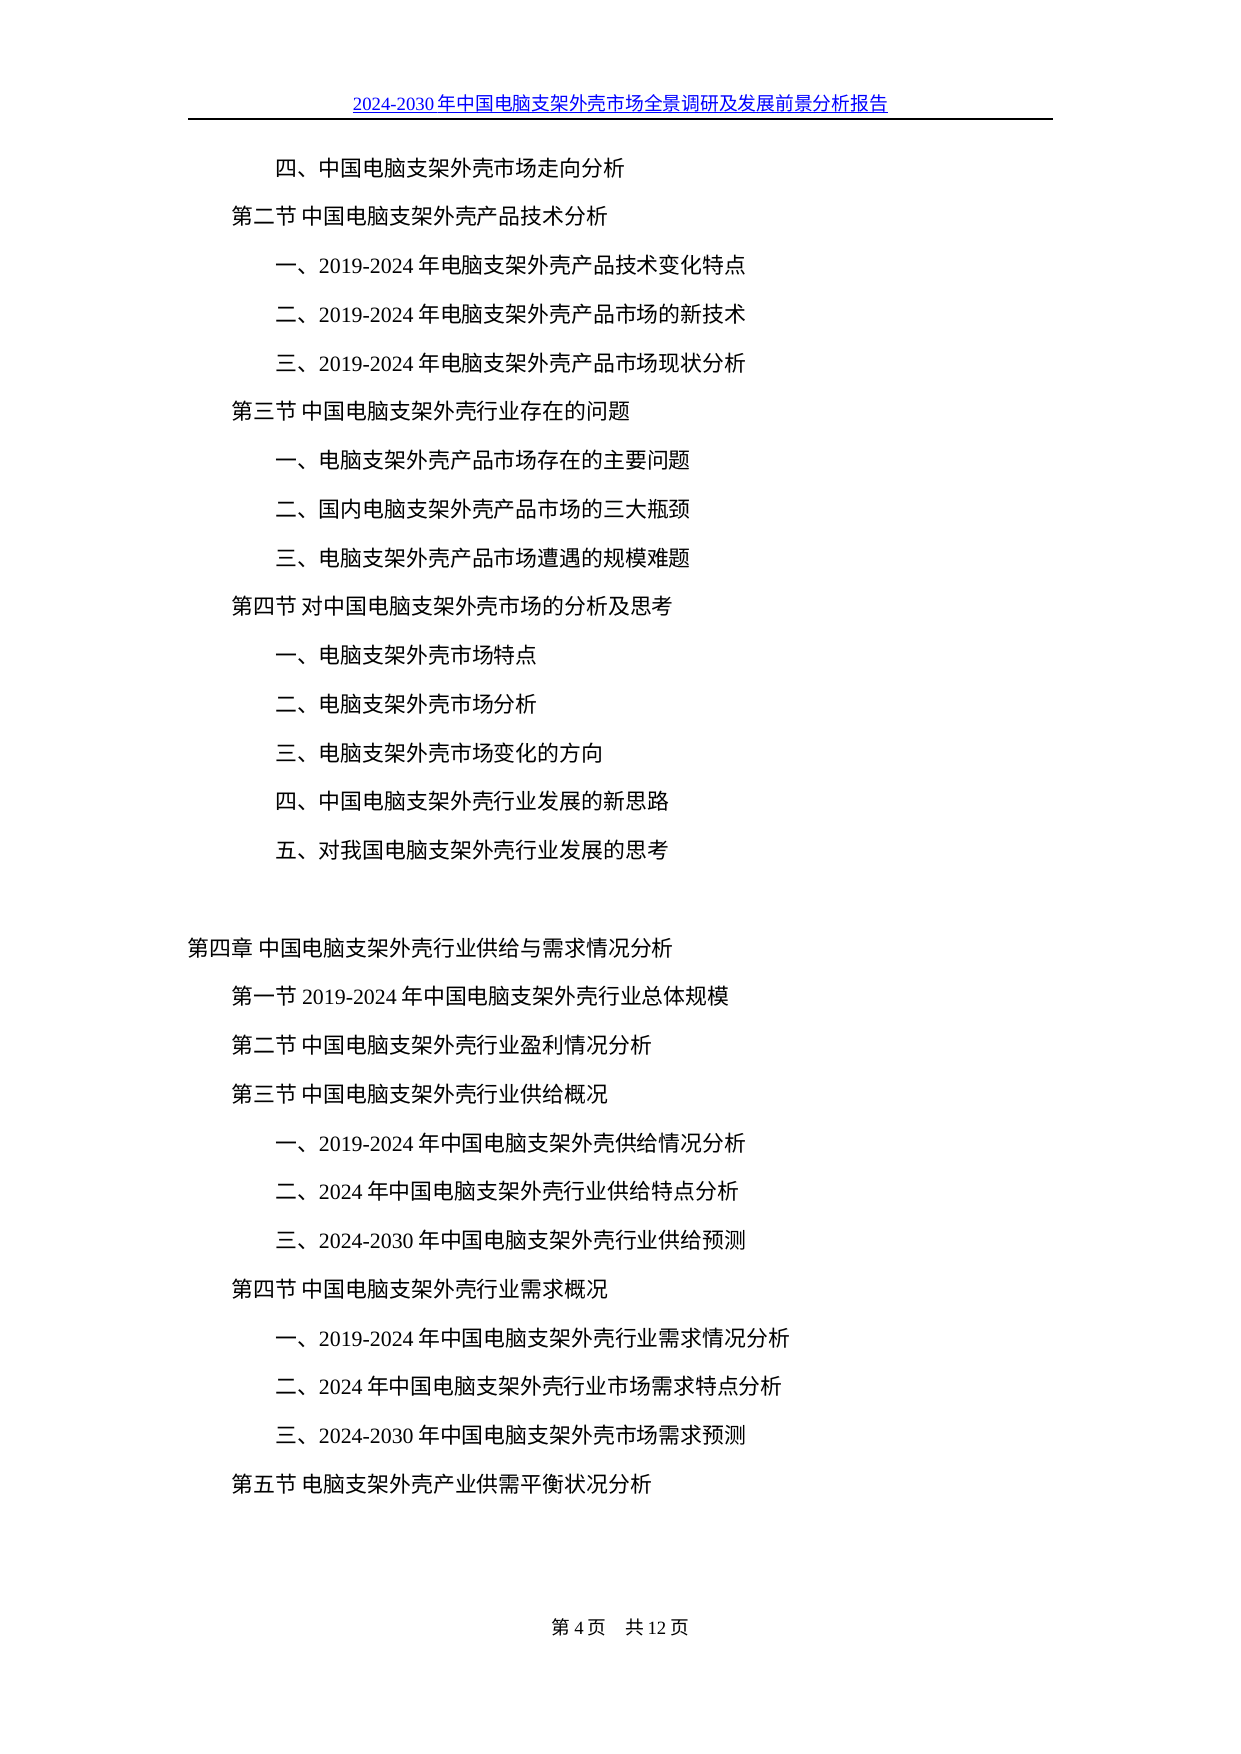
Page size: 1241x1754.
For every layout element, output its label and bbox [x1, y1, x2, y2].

text [187, 150, 1053, 1499]
